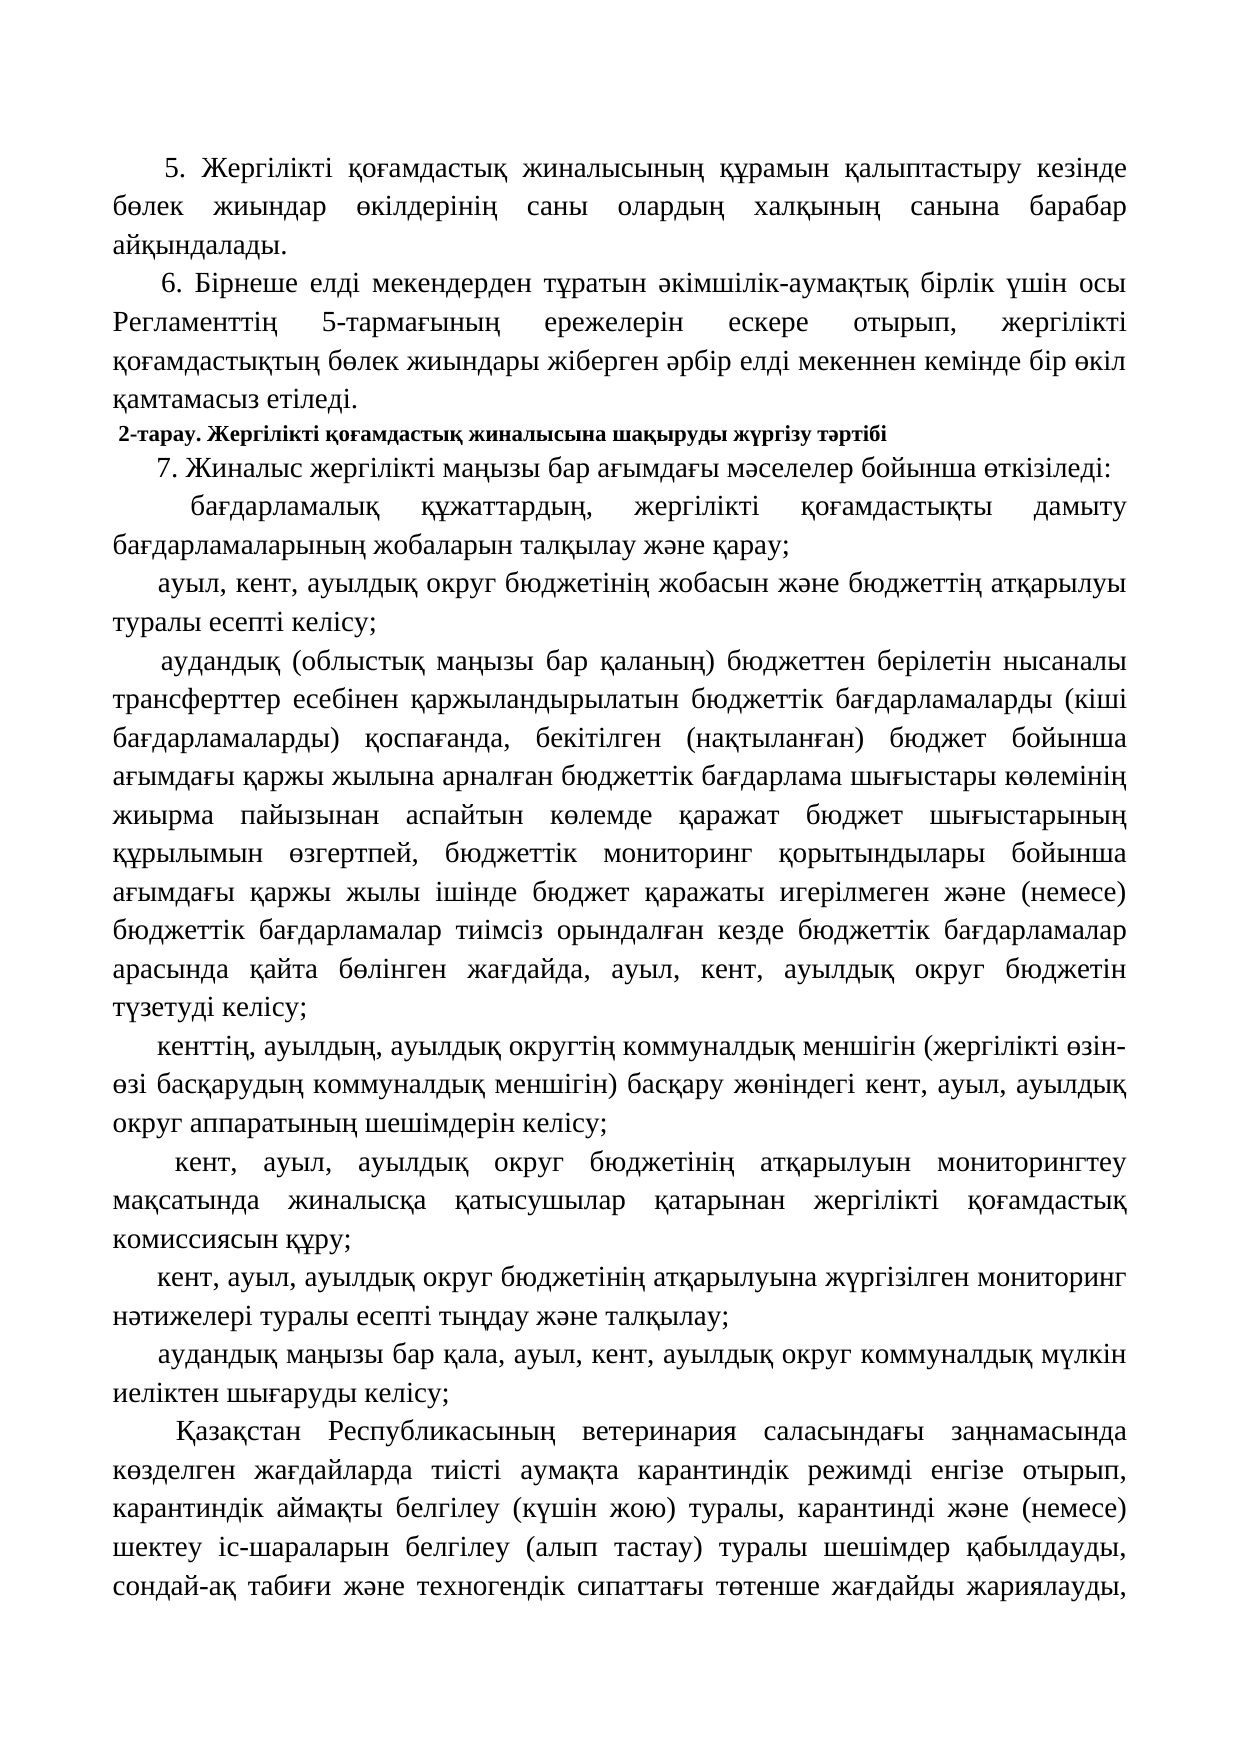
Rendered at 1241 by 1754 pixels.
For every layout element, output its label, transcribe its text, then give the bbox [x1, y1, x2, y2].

text кенттің, ауылдың, ауылдық округтің коммуналдық меншігін (жергілікті өзін-өзі басқарудың коммуналдық меншігін) басқару жөніндегі кент, ауыл, ауылдық округ аппаратының шешімдерін келісу; [112, 1028, 1128, 1139]
text 6. Бірнеше елді мекендерден тұратын әкімшілік-аумақтық бірлік үшін осы Регламенттің 5-тармағының ережелерін ескере отырып, жергілікті қоғамдастықтың бөлек жиындары жіберген әрбір елді мекеннен кемінде бір өкіл қамтамасыз етіледі. [112, 266, 1128, 415]
text ауыл, кент, ауылдық округ бюджетінің жобасын және бюджеттің атқарылуы туралы есепті келісу; [112, 566, 1128, 638]
text 2-тарау. Жергілікті қоғамдастық жиналысына шақыруды жүргізу тәртібі [112, 420, 1128, 446]
text аудандық (облыстық маңызы бар қаланың) бюджеттен берілетін нысаналы трансферттер есебінен қаржыландырылатын бюджеттік бағдарламаларды (кіші бағдарламаларды) қоспағанда, бекітілген (нақтыланған) бюджет бойынша ағымдағы қаржы жылына арналған бюджеттік бағдарлама шығыстары көлемінің жиырма пайызынан аспайтын көлемде қаражат бюджет шығыстарының құрылымын өзгертпей, бюджеттік мониторинг қорытындылары бойынша ағымдағы қаржы жылы ішінде бюджет қаражаты игерілмеген және (немесе) бюджеттік бағдарламалар тиімсіз орындалған кезде бюджеттік бағдарламалар арасында қайта бөлінген жағдайда, ауыл, кент, ауылдық округ бюджетін түзетуді келісу; [112, 643, 1128, 1023]
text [112, 1413, 1128, 1601]
text кент, ауыл, ауылдық округ бюджетінің атқарылуына жүргізілген мониторинг нәтижелері туралы есепті тыңдау және талқылау; [112, 1259, 1128, 1331]
text кент, ауыл, ауылдық округ бюджетінің атқарылуын мониторингтеу мақсатында жиналысқа қатысушылар қатарынан жергілікті қоғамдастық комиссиясын құру; [112, 1144, 1128, 1254]
text бағдарламалық құжаттардың, жергілікті қоғамдастықты дамыту бағдарламаларының жобаларын талқылау және қарау; [112, 488, 1128, 561]
text 7. Жиналыс жергілікті маңызы бар ағымдағы мәселелер бойынша өткізіледі: [112, 450, 1128, 483]
text 5. Жергілікті қоғамдастық жиналысының құрамын қалыптастыру кезінде бөлек жиындар өкілдерінің саны олардың халқының санына барабар айқындалады. [112, 150, 1128, 261]
text аудандық маңызы бар қала, ауыл, кент, ауылдық округ коммуналдық мүлкін иеліктен шығаруды келісу; [112, 1336, 1128, 1408]
